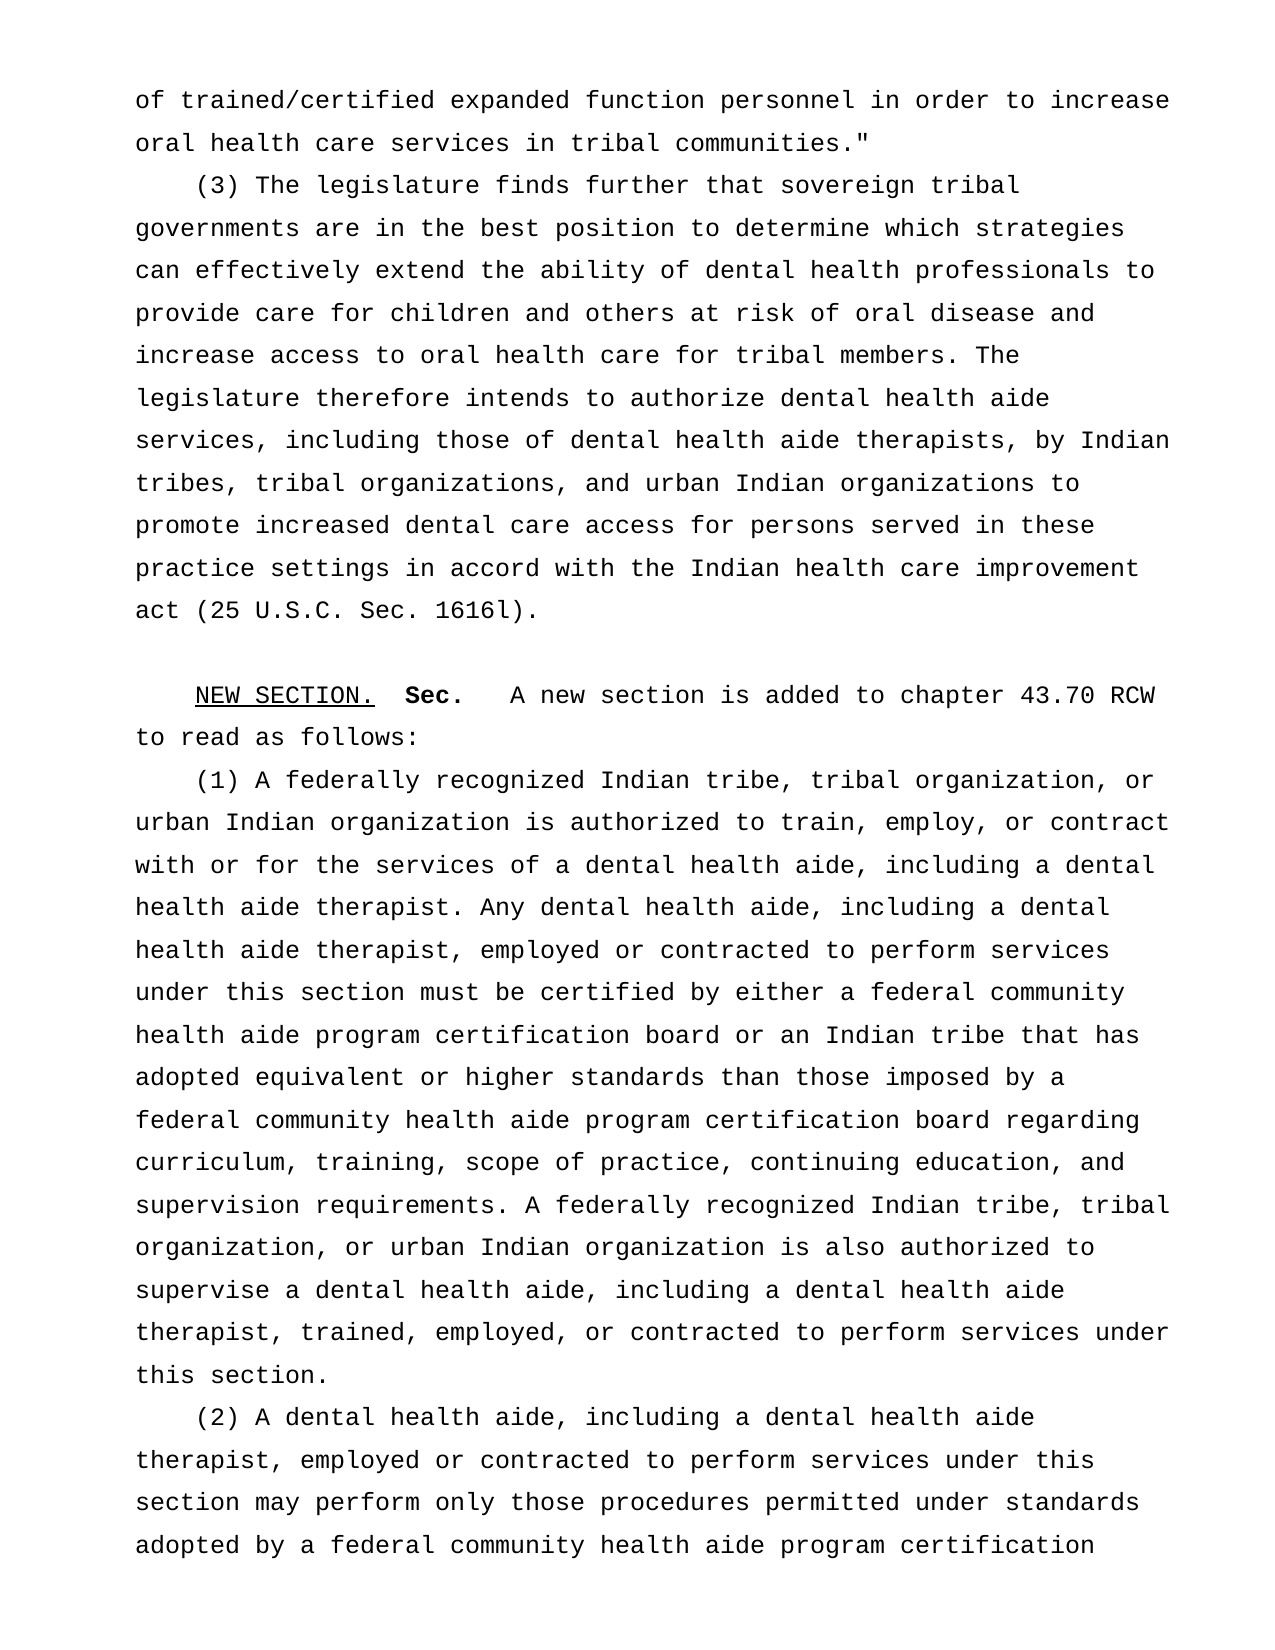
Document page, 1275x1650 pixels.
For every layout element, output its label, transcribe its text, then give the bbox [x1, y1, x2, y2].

text NEW SECTION. Sec. A new section is added to chapter 43.70 RCW to read as follows: [135, 669, 1170, 754]
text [135, 75, 1170, 160]
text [135, 1392, 1170, 1562]
text (3) The legislature finds further that sovereign tribal governments are in the best position to determine which strategies can effectively extend the ability of dental health professionals to provide care for children and others at risk of oral disease and increase access to oral health care for tribal members. The legislature therefore intends to authorize dental health aide services, including those of dental health aide therapists, by Indian tribes, tribal organizations, and urban Indian organizations to promote increased dental care access for persons served in these practice settings in accord with the Indian health care improvement act (25 U.S.C. Sec. 1616l). [135, 160, 1170, 627]
text (1) A federally recognized Indian tribe, tribal organization, or urban Indian organization is authorized to train, employ, or contract with or for the services of a dental health aide, including a dental health aide therapist. Any dental health aide, including a dental health aide therapist, employed or contracted to perform services under this section must be certified by either a federal community health aide program certification board or an Indian tribe that has adopted equivalent or higher standards than those imposed by a federal community health aide program certification board regarding curriculum, training, scope of practice, continuing education, and supervision requirements. A federally recognized Indian tribe, tribal organization, or urban Indian organization is also authorized to supervise a dental health aide, including a dental health aide therapist, trained, employed, or contracted to perform services under this section. [135, 754, 1170, 1392]
